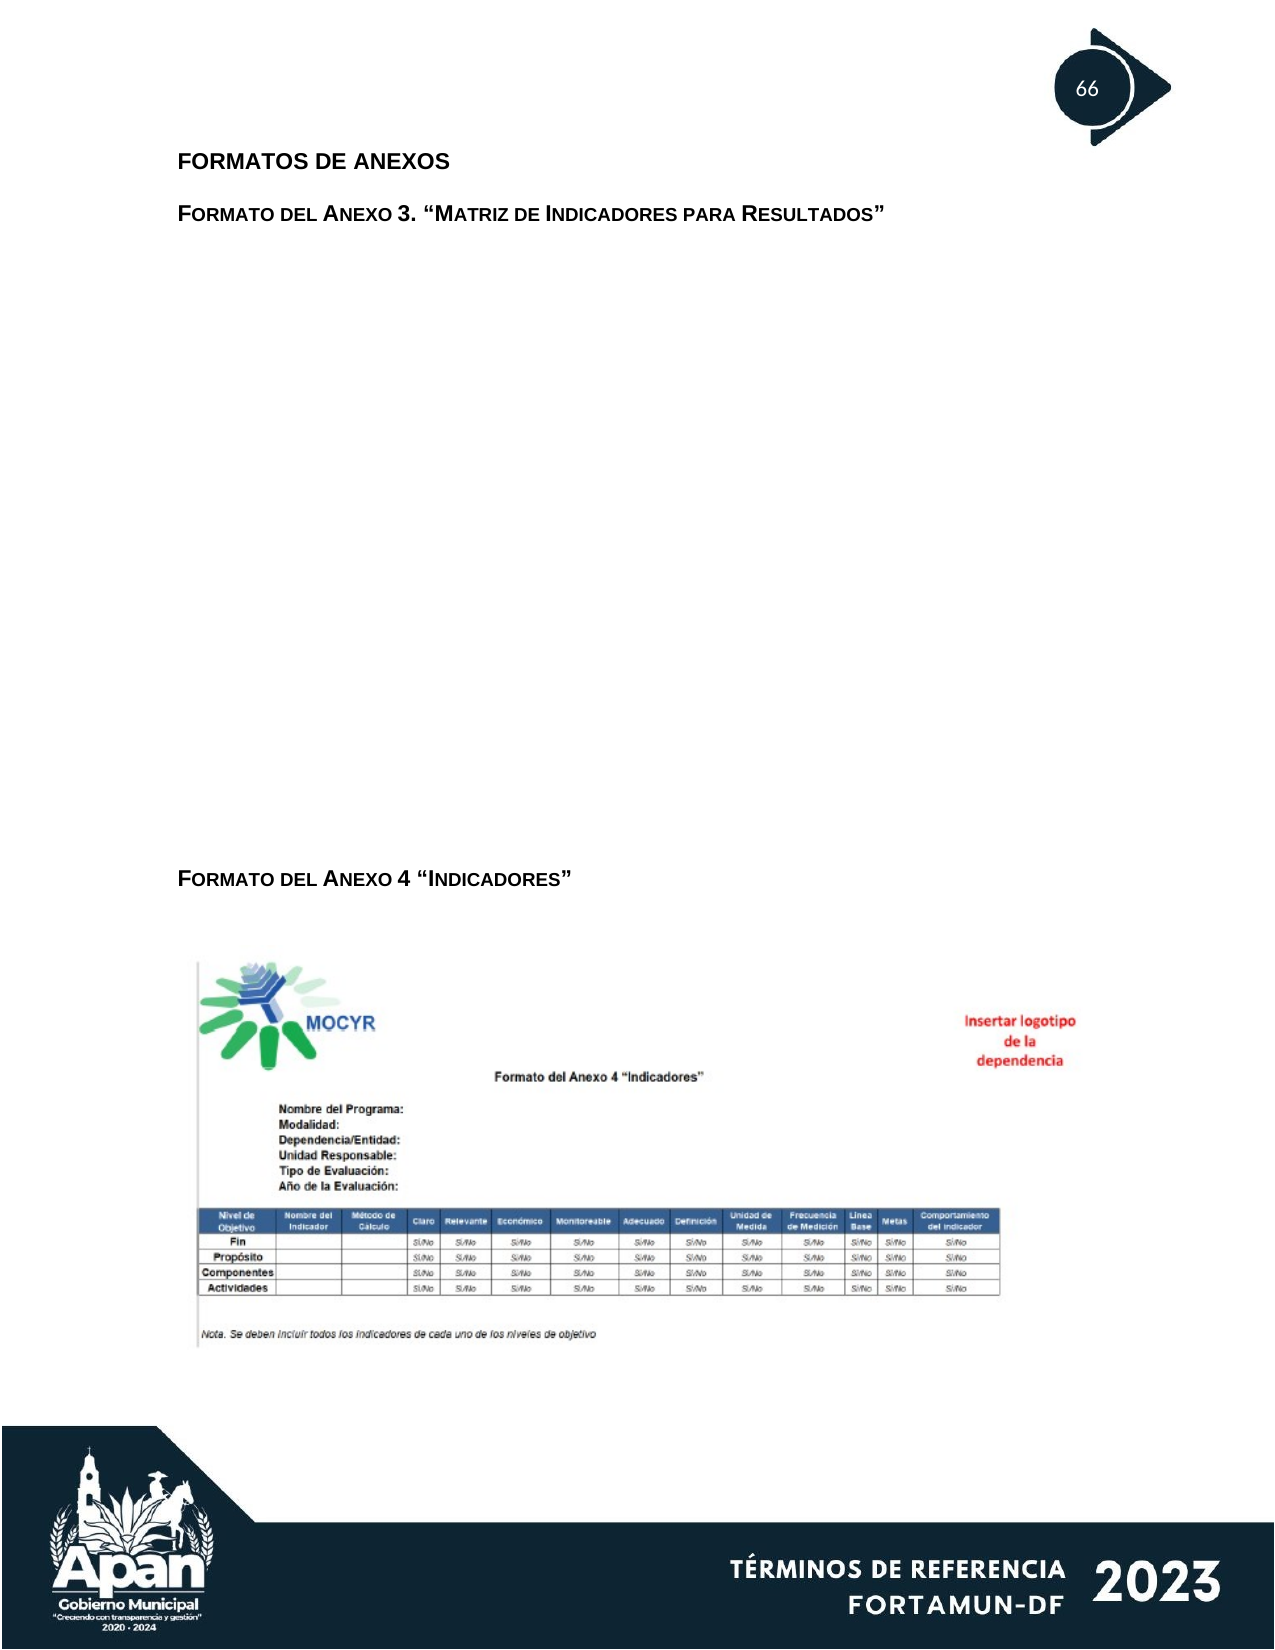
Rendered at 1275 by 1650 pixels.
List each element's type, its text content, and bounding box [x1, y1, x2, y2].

subtitle FORMATOS DE ANEXOS [177, 148, 1123, 174]
text FORMATO DEL ANEXO 3. “MATRIZ DE INDICADORES PARA RESULTADOS” [177, 200, 1123, 227]
text 66 [139, 74, 1098, 102]
text FORMATO DEL ANEXO 4 “INDICADORES” [177, 865, 1123, 891]
picture [2, 27, 1274, 1649]
